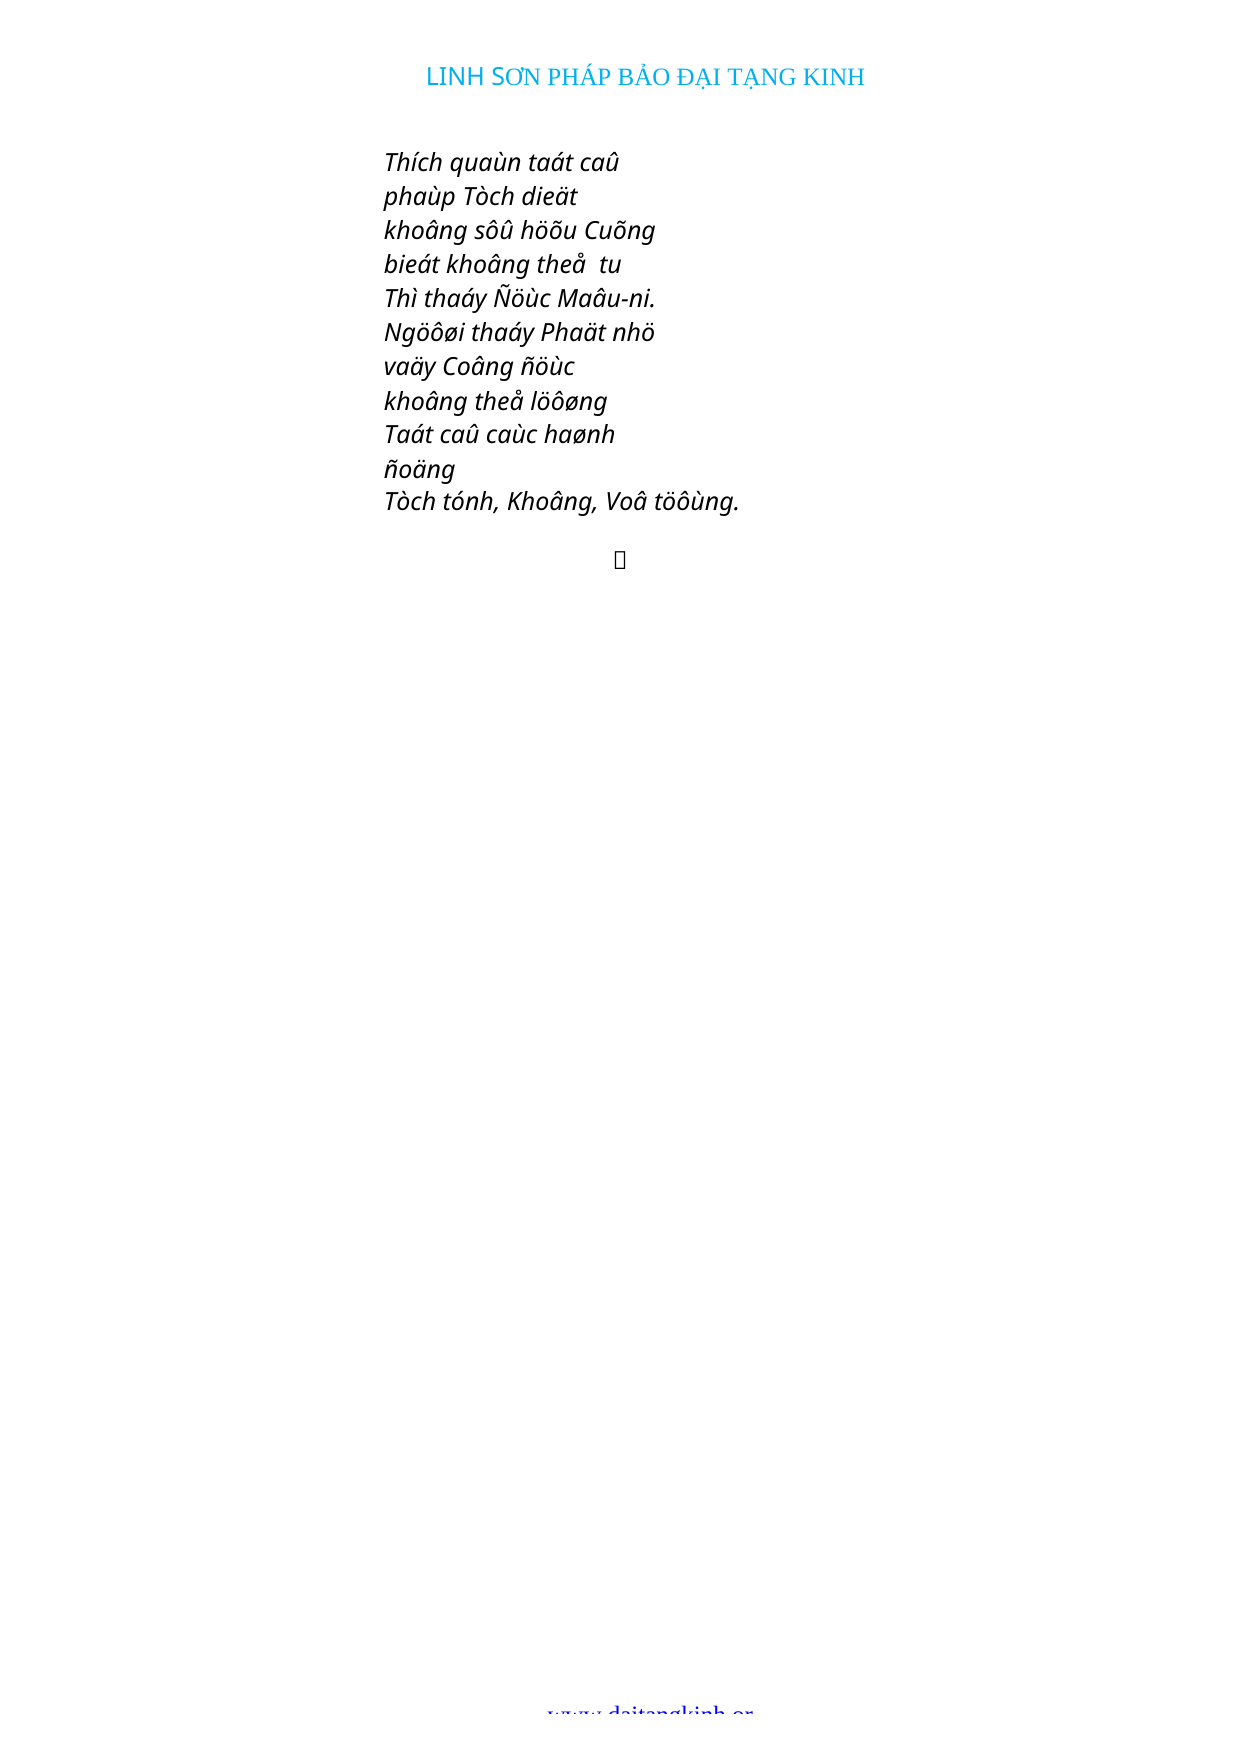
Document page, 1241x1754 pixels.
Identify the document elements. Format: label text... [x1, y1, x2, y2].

subtitle  [135, 543, 1104, 577]
text Tòch tónh, Khoâng, Voâ töôùng. [384, 485, 1105, 517]
text Thích quaùn taát caû phaùp Tòch dieät khoâng sôû höõu Cuõng bieát khoâng theå tu Thì thaáy Ñöùc Maâu-ni. Ngöôøi thaáy Phaät nhö vaäy Coâng ñöùc khoâng theå löôøng Taát caû caùc haønh ñoäng [384, 145, 658, 485]
